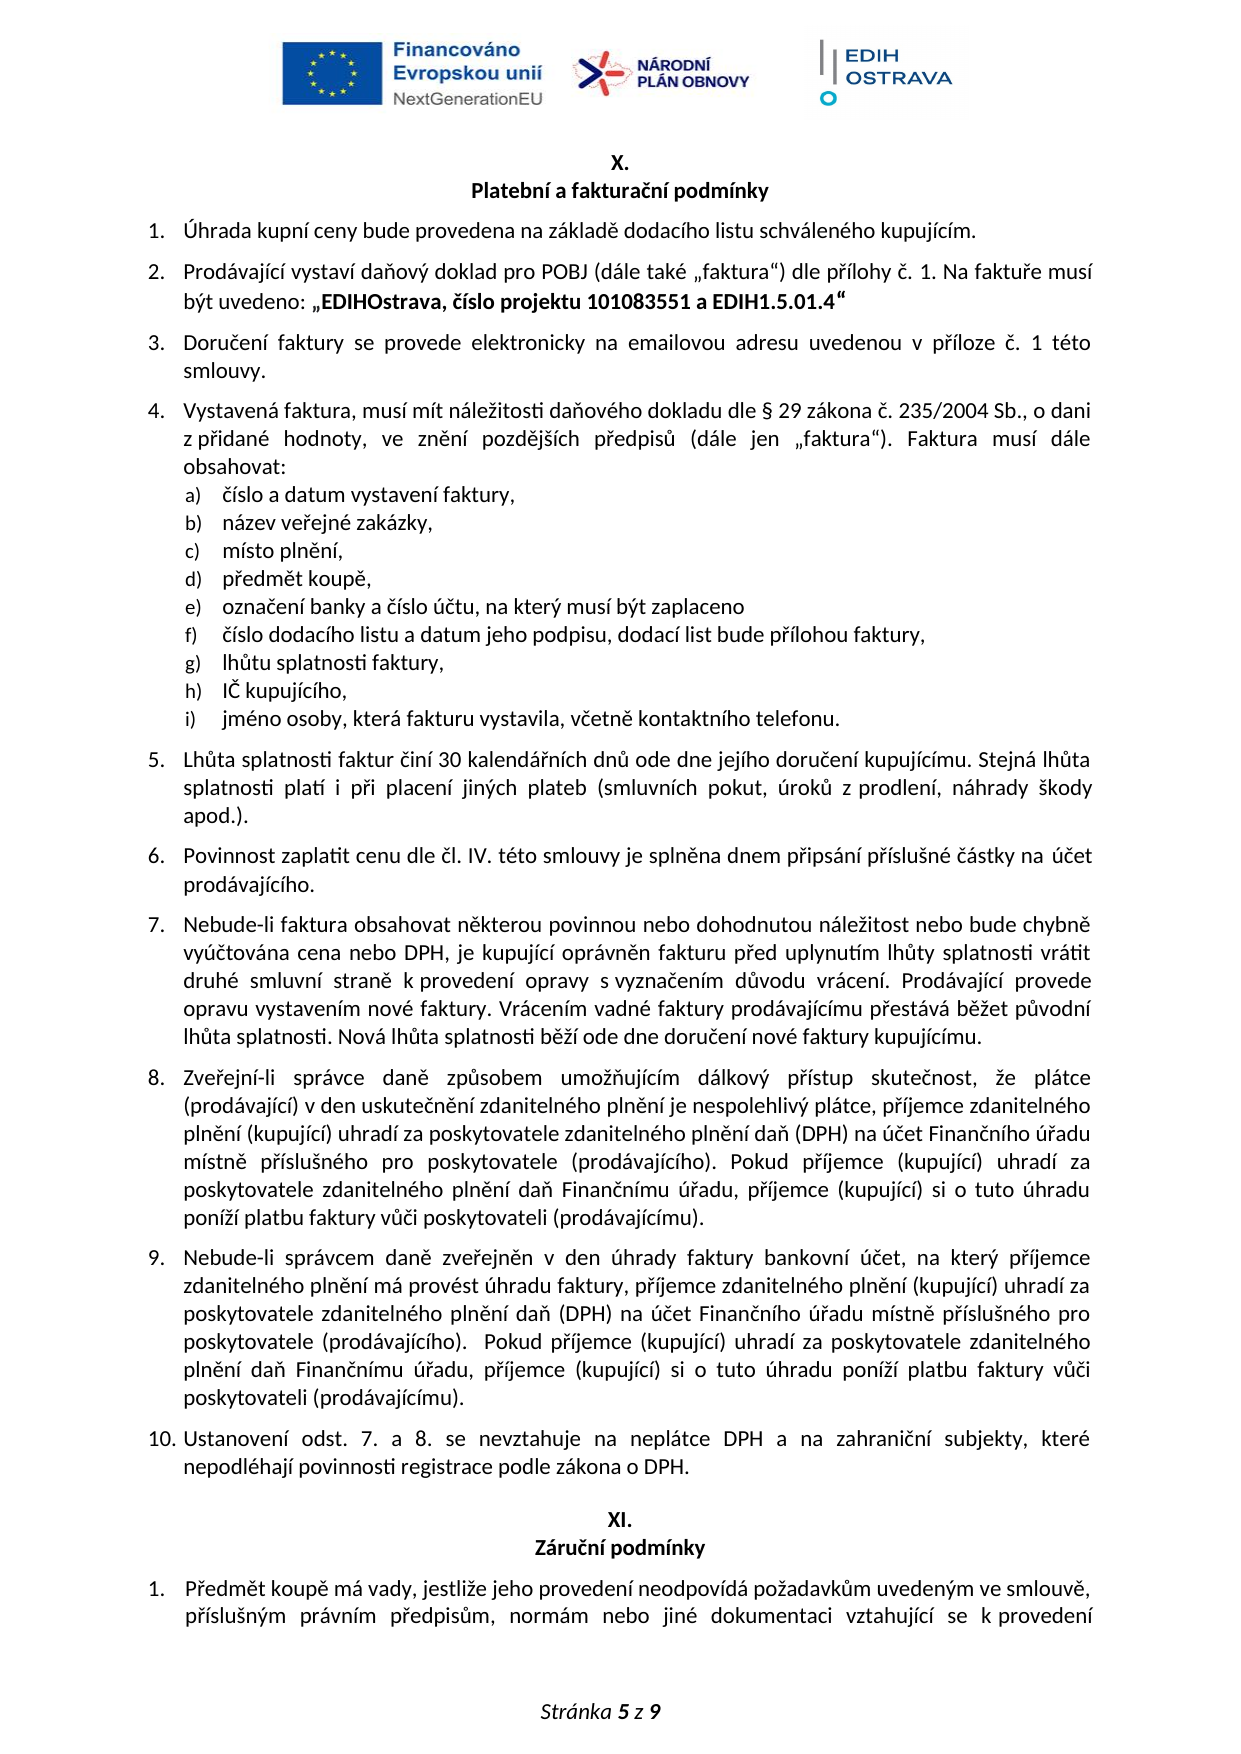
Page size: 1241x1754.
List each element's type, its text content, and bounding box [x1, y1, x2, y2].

list Lhůta splatnosti faktur činí 30 kalendářních dnů ode dne jejího doručení kupujícímu. Stejná lhůta splatnosti platí i při placení jiných plateb (smluvních pokut, úroků z prodlení, náhrady škody apod.). [148, 745, 1092, 829]
list Úhrada kupní ceny bude provedena na základě dodacího listu schváleného kupujícím. [148, 216, 1092, 244]
picture [803, 25, 969, 120]
list číslo a datum vystavení faktury, [185, 480, 1092, 508]
list označení banky a číslo účtu, na který musí být zaplaceno [185, 592, 1092, 621]
list číslo dodacího listu a datum jeho podpisu, dodací list bude přílohou faktury, [185, 621, 1092, 648]
list jméno osoby, která fakturu vystavila, včetně kontaktního telefonu. [185, 704, 1092, 733]
list název veřejné zakázky, [185, 508, 1092, 536]
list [148, 1574, 1092, 1630]
list Povinnost zaplatit cenu dle čl. IV. této smlouvy je splněna dnem připsání příslušné částky na účet prodávajícího. [148, 842, 1092, 898]
list Zveřejní-li správce daně způsobem umožňujícím dálkový přístup skutečnost, že plátce (prodávající) v den uskutečnění zdanitelného plnění je nespolehlivý plátce, příjemce zdanitelného plnění (kupující) uhradí za poskytovatele zdanitelného plnění daň (DPH) na účet Finančního úřadu místně příslušného pro poskytovatele (prodávajícího). Pokud příjemce (kupující) uhradí za poskytovatele zdanitelného plnění daň Finančnímu úřadu, příjemce (kupující) si o tuto úhradu poníží platbu faktury vůči poskytovateli (prodávajícímu). [148, 1063, 1092, 1231]
list Nebude-li správcem daně zveřejněn v den úhrady faktury bankovní účet, na který příjemce zdanitelného plnění má provést úhradu faktury, příjemce zdanitelného plnění (kupující) uhradí za poskytovatele zdanitelného plnění daň (DPH) na účet Finančního úřadu místně příslušného pro poskytovatele (prodávajícího). Pokud příjemce (kupující) uhradí za poskytovatele zdanitelného plnění daň Finančnímu úřadu, příjemce (kupující) si o tuto úhradu poníží platbu faktury vůči poskytovateli (prodávajícímu). [148, 1243, 1092, 1412]
list předmět koupě, [185, 564, 1092, 592]
text XI. [148, 1505, 1092, 1533]
list Prodávající vystaví daňový doklad pro POBJ (dále také „faktura“) dle přílohy č. 1. Na faktuře musí být uvedeno: „EDIHOstrava, číslo projektu 101083551 a EDIH1.5.01.4“ [148, 257, 1092, 315]
list lhůtu splatnosti faktury, [185, 648, 1092, 677]
list Nebude-li faktura obsahovat některou povinnou nebo dohodnutou náležitost nebo bude chybně vyúčtována cena nebo DPH, je kupující oprávněn fakturu před uplynutím lhůty splatnosti vrátit druhé smluvní straně k provedení opravy s vyznačením důvodu vrácení. Prodávající provede opravu vystavením nové faktury. Vrácením vadné faktury prodávajícímu přestává běžet původní lhůta splatnosti. Nová lhůta splatnosti běží ode dne doručení nové faktury kupujícímu. [148, 910, 1092, 1050]
picture [268, 33, 769, 114]
text X. [148, 148, 1092, 176]
subtitle Záruční podmínky [148, 1533, 1092, 1561]
list Vystavená faktura, musí mít náležitosti daňového dokladu dle § 29 zákona č. 235/2004 Sb., o dani z přidané hodnoty, ve znění pozdějších předpisů (dále jen „faktura“). Faktura musí dále obsahovat: [148, 396, 1092, 480]
list Doručení faktury se provede elektronicky na emailovou adresu uvedenou v příloze č. 1 této smlouvy. [148, 328, 1092, 384]
list IČ kupujícího, [185, 677, 1092, 704]
text Platební a fakturační podmínky [148, 176, 1092, 204]
list místo plnění, [185, 536, 1092, 564]
list Ustanovení odst. 7. a 8. se nevztahuje na neplátce DPH a na zahraniční subjekty, které nepodléhají povinnosti registrace podle zákona o DPH. [148, 1424, 1092, 1480]
